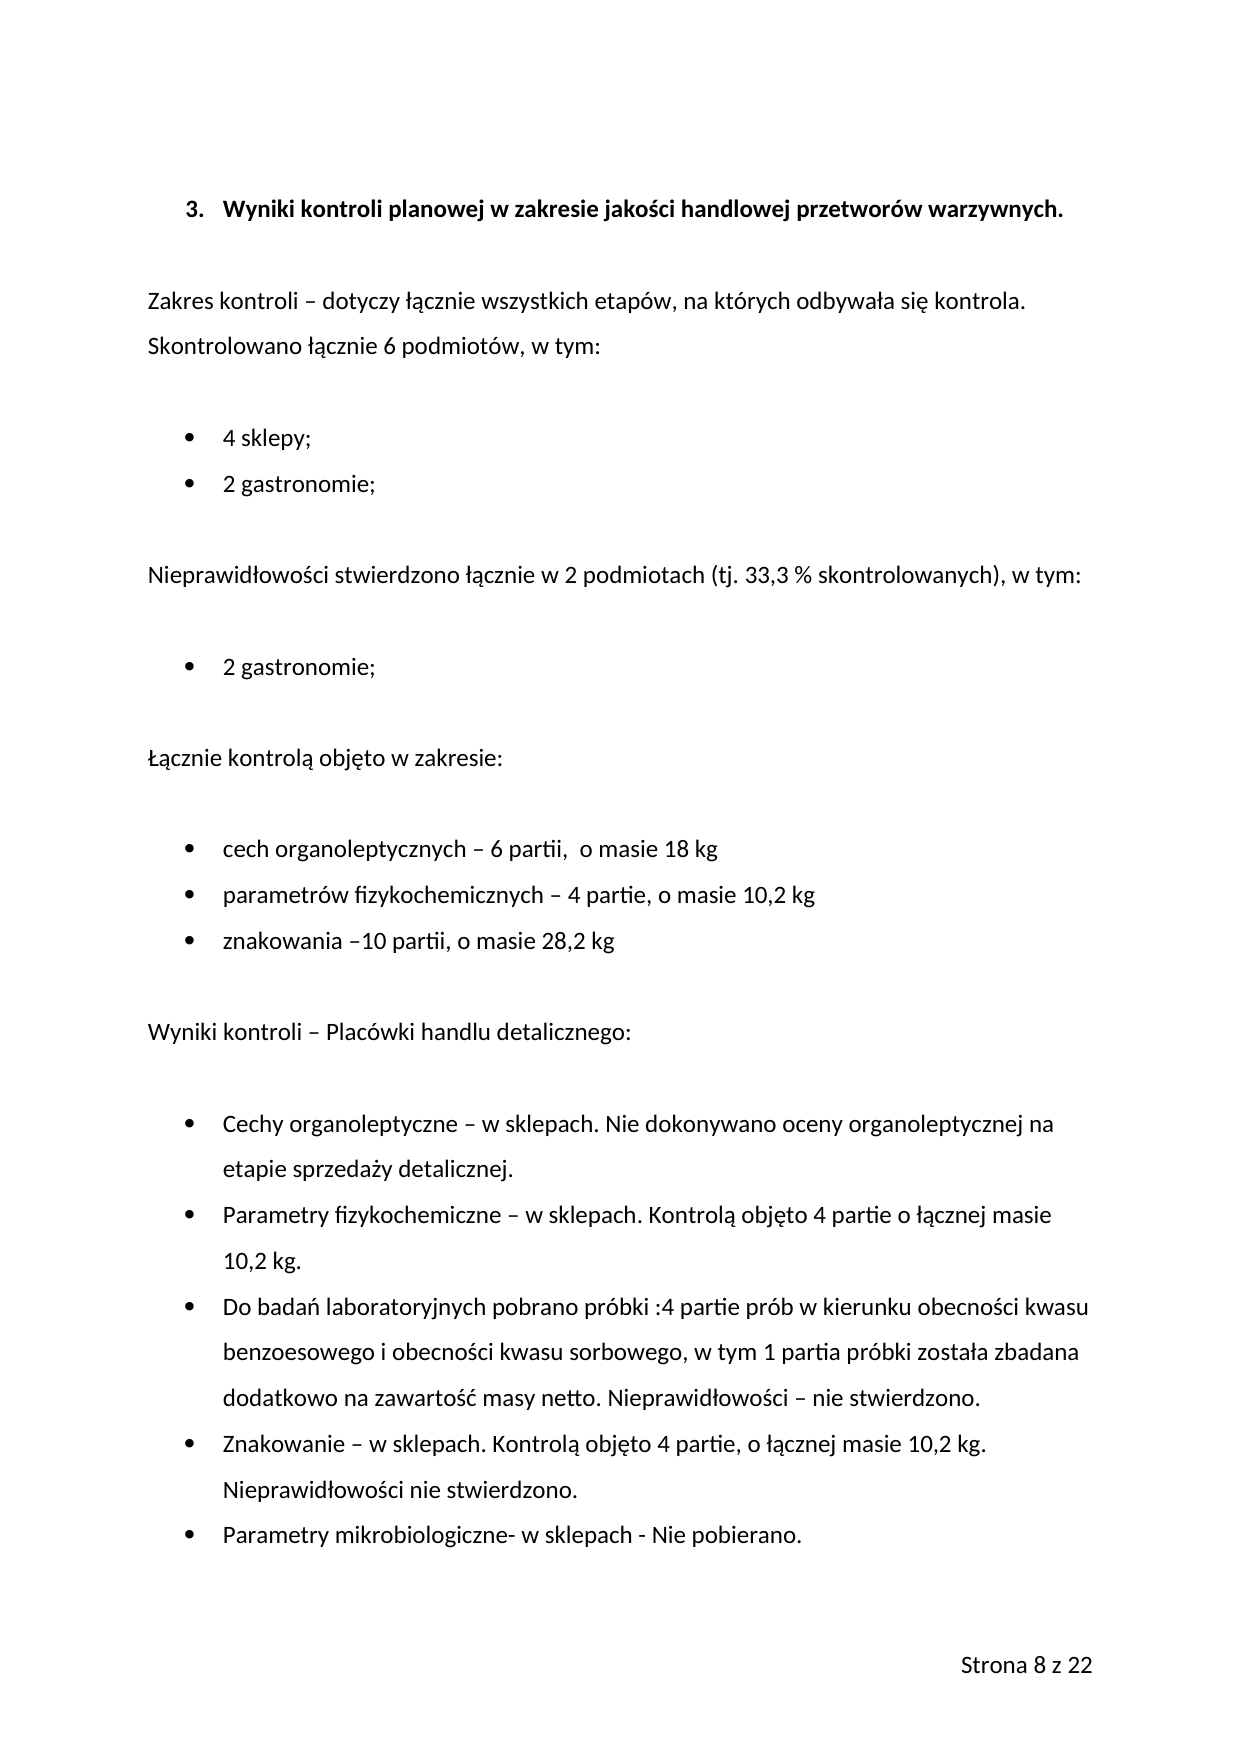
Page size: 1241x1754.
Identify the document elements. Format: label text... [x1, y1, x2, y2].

text Nieprawidłowości stwierdzono łącznie w 2 podmiotach (tj. 33,3 % skontrolowanych), w tym: [148, 559, 1093, 590]
list znakowania –10 partii, o masie 28,2 kg [185, 925, 1093, 956]
list cech organoleptycznych – 6 partii, o masie 18 kg [185, 833, 1093, 864]
list Wyniki kontroli planowej w zakresie jakości handlowej przetworów warzywnych. [185, 193, 1093, 224]
list 4 sklepy; [185, 422, 1093, 452]
list Parametry mikrobiologiczne- w sklepach - Nie pobierano. [185, 1519, 1093, 1550]
list Parametry fizykochemiczne – w sklepach. Kontrolą objęto 4 partie o łącznej masie 10,2 kg. [185, 1199, 1093, 1276]
text Łącznie kontrolą objęto w zakresie: [148, 742, 1093, 773]
list Do badań laboratoryjnych pobrano próbki :4 partie prób w kierunku obecności kwasu benzoesowego i obecności kwasu sorbowego, w tym 1 partia próbki została zbadana dodatkowo na zawartość masy netto. Nieprawidłowości – nie stwierdzono. [185, 1291, 1093, 1413]
list 2 gastronomie; [185, 651, 1093, 681]
list Znakowanie – w sklepach. Kontrolą objęto 4 partie, o łącznej masie 10,2 kg. Nieprawidłowości nie stwierdzono. [185, 1428, 1093, 1504]
text Zakres kontroli – dotyczy łącznie wszystkich etapów, na których odbywała się kontrola. Skontrolowano łącznie 6 podmiotów, w tym: [148, 285, 1093, 361]
list Cechy organoleptyczne – w sklepach. Nie dokonywano oceny organoleptycznej na etapie sprzedaży detalicznej. [185, 1108, 1093, 1184]
text Wyniki kontroli – Placówki handlu detalicznego: [148, 1016, 1093, 1047]
list parametrów fizykochemicznych – 4 partie, o masie 10,2 kg [185, 879, 1093, 910]
list 2 gastronomie; [185, 468, 1093, 498]
